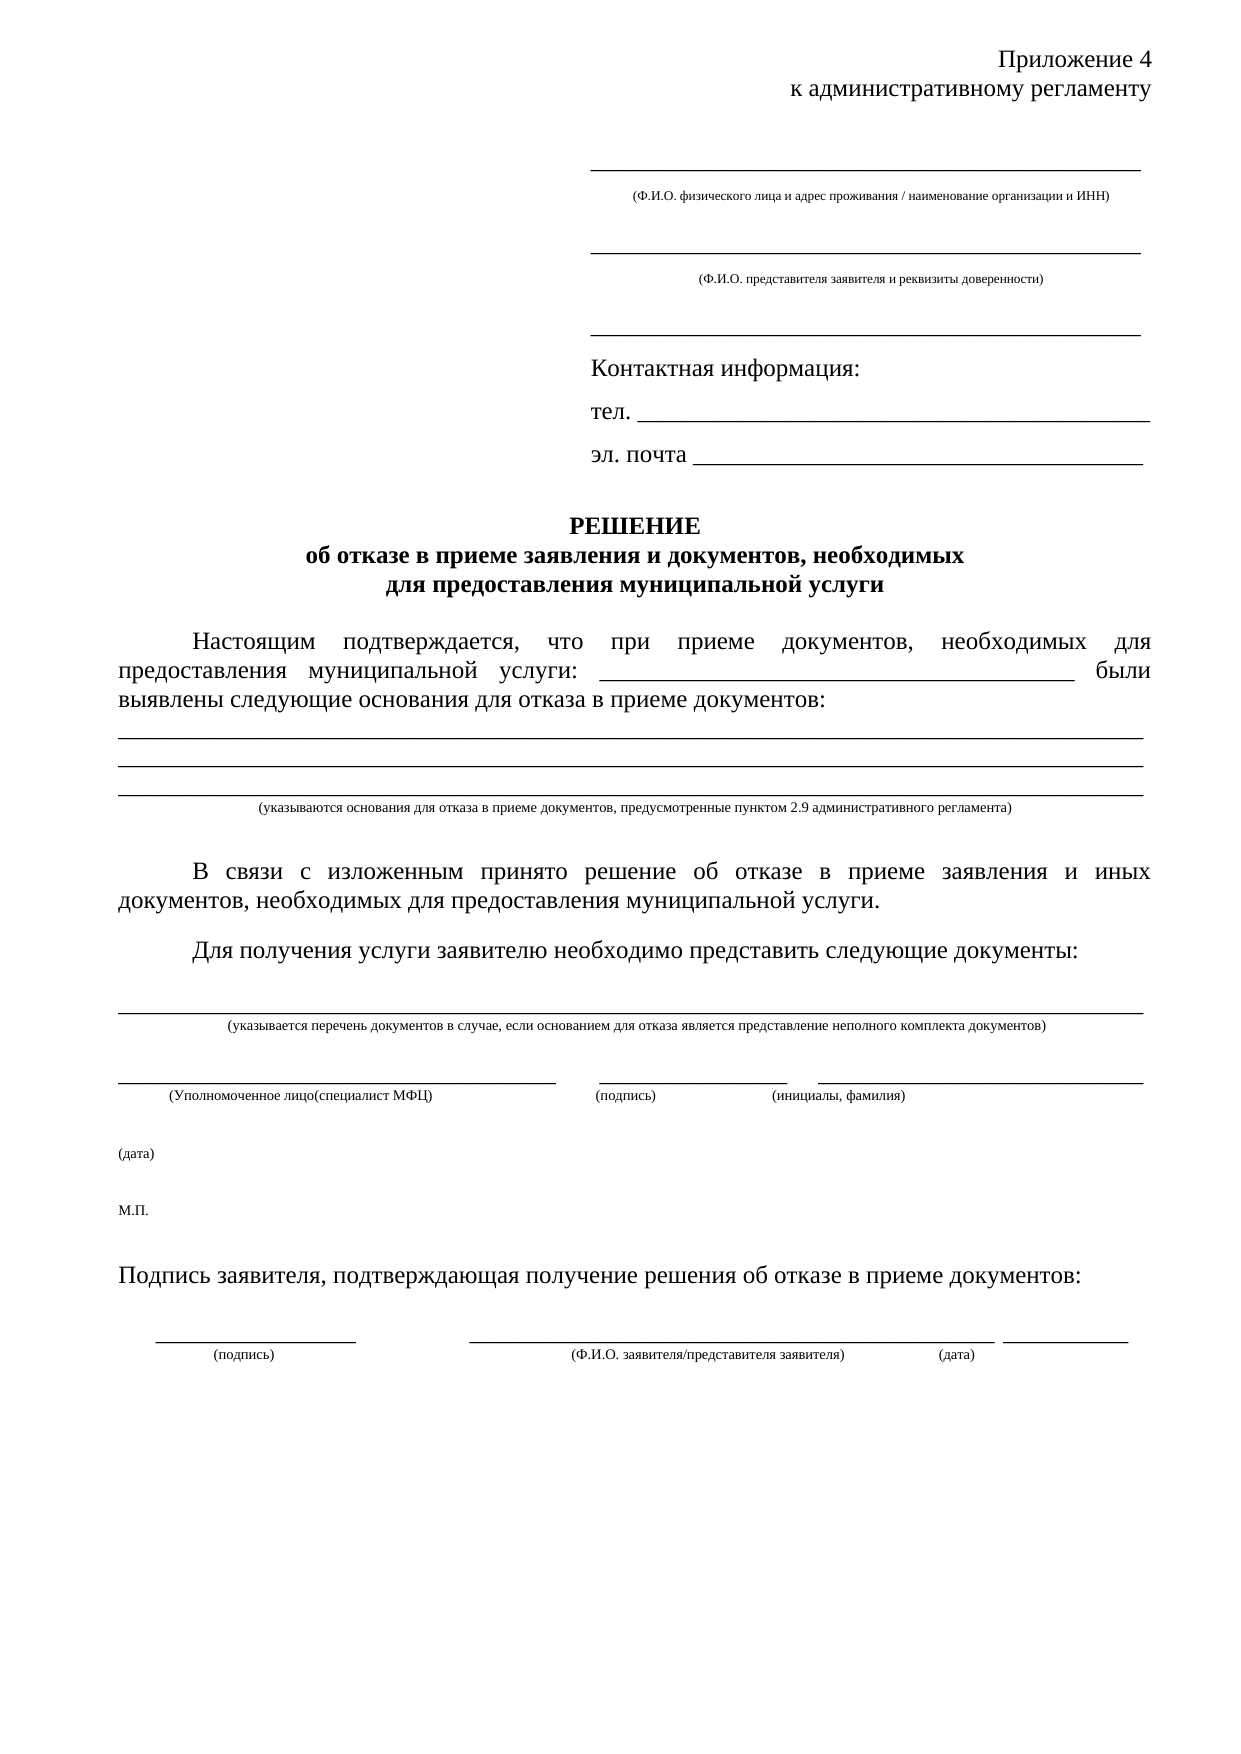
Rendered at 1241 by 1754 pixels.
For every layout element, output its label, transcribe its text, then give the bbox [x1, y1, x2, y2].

text (дата) [118, 1145, 1152, 1173]
text (подпись) (Ф.И.О. заявителя/представителя заявителя) (дата) [118, 1346, 1152, 1375]
text ___________________________________ _______________ __________________________ [118, 1058, 1152, 1087]
text ____________________________________________________________________________________________________________________________________________________________________ [118, 741, 1152, 799]
text ____________________________________________ [591, 310, 1152, 339]
text (Ф.И.О. физического лица и адрес проживания / наименование организации и ИНН) [591, 188, 1152, 214]
text М.П. [118, 1202, 1152, 1231]
text к административному регламенту [118, 73, 1152, 102]
text ____________________________________________ [591, 145, 1152, 174]
text (Ф.И.О. представителя заявителя и реквизиты доверенности) [591, 271, 1152, 297]
text РЕШЕНИЕ [118, 511, 1152, 540]
text __________________________________________________________________________________ [118, 713, 1152, 741]
text Подпись заявителя, подтверждающая получение решения об отказе в приеме документов: [118, 1260, 1152, 1288]
text (указываются основания для отказа в приеме документов, предусмотренные пунктом 2.9 административного регламента) [118, 799, 1152, 828]
text эл. почта ____________________________________ [591, 439, 1152, 468]
text об отказе в приеме заявления и документов, необходимых для предоставления муниципальной услуги [118, 540, 1152, 598]
text __________________________________________________________________________________ [118, 988, 1152, 1017]
text (Уполномоченное лицо(специалист МФЦ) (подпись) (инициалы, фамилия) [118, 1087, 1152, 1116]
text ____________________________________________ [591, 228, 1152, 256]
text тел. _________________________________________ [591, 396, 1152, 425]
text В связи с изложенным принято решение об отказе в приеме заявления и иных документов, необходимых для предоставления муниципальной услуги. [118, 856, 1152, 914]
text ________________ __________________________________________ __________ [118, 1317, 1152, 1346]
text Настоящим подтверждается, что при приеме документов, необходимых для предоставления муниципальной услуги: ______________________________________ были выявлены следующие основания для отказа в приеме документов: [118, 626, 1152, 713]
text Для получения услуги заявителю необходимо представить следующие документы: [118, 935, 1152, 963]
text (указывается перечень документов в случае, если основанием для отказа является представление неполного комплекта документов) [118, 1017, 1152, 1046]
text Контактная информация: [591, 353, 1152, 382]
text Приложение 4 [118, 44, 1152, 73]
